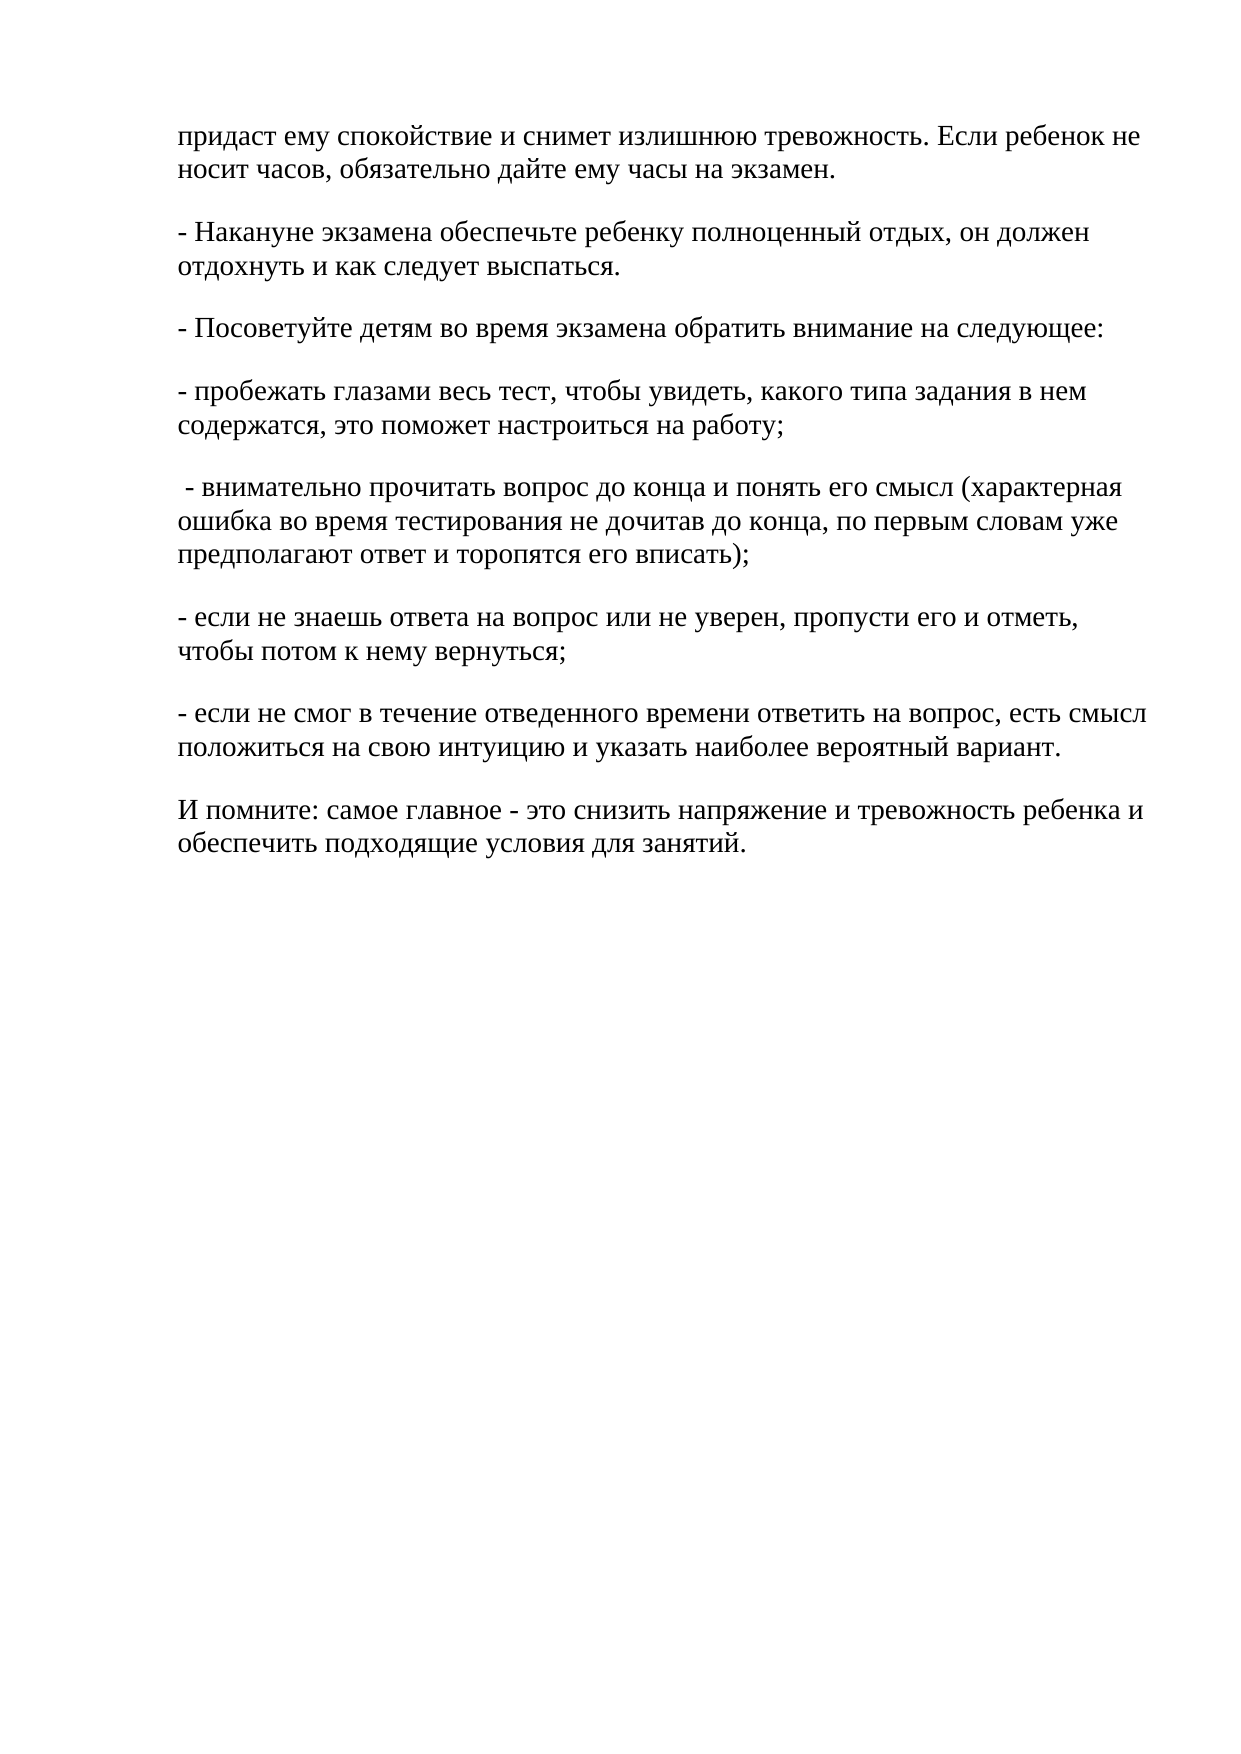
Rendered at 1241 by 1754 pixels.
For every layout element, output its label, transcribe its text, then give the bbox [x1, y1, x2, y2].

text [177, 118, 1152, 185]
text - если не знаешь ответа на вопрос или не уверен, пропусти его и отметь, чтобы потом к нему вернуться; [177, 599, 1152, 666]
text - Накануне экзамена обеспечьте ребенку полноценный отдых, он должен отдохнуть и как следует выспаться. [177, 214, 1152, 281]
text - если не смог в течение отведенного времени ответить на вопрос, есть смысл положиться на свою интуицию и указать наиболее вероятный вариант. [177, 696, 1152, 763]
text - пробежать глазами весь тест, чтобы увидеть, какого типа задания в нем содержатся, это поможет настроиться на работу; [177, 373, 1152, 440]
text - Посоветуйте детям во время экзамена обратить внимание на следующее: [177, 311, 1152, 344]
text - внимательно прочитать вопрос до конца и понять его смысл (характерная ошибка во время тестирования не дочитав до конца, по первым словам уже предполагают ответ и торопятся его вписать); [177, 469, 1152, 570]
text И помните: самое главное - это снизить напряжение и тревожность ребенка и обеспечить подходящие условия для занятий. [177, 792, 1152, 859]
